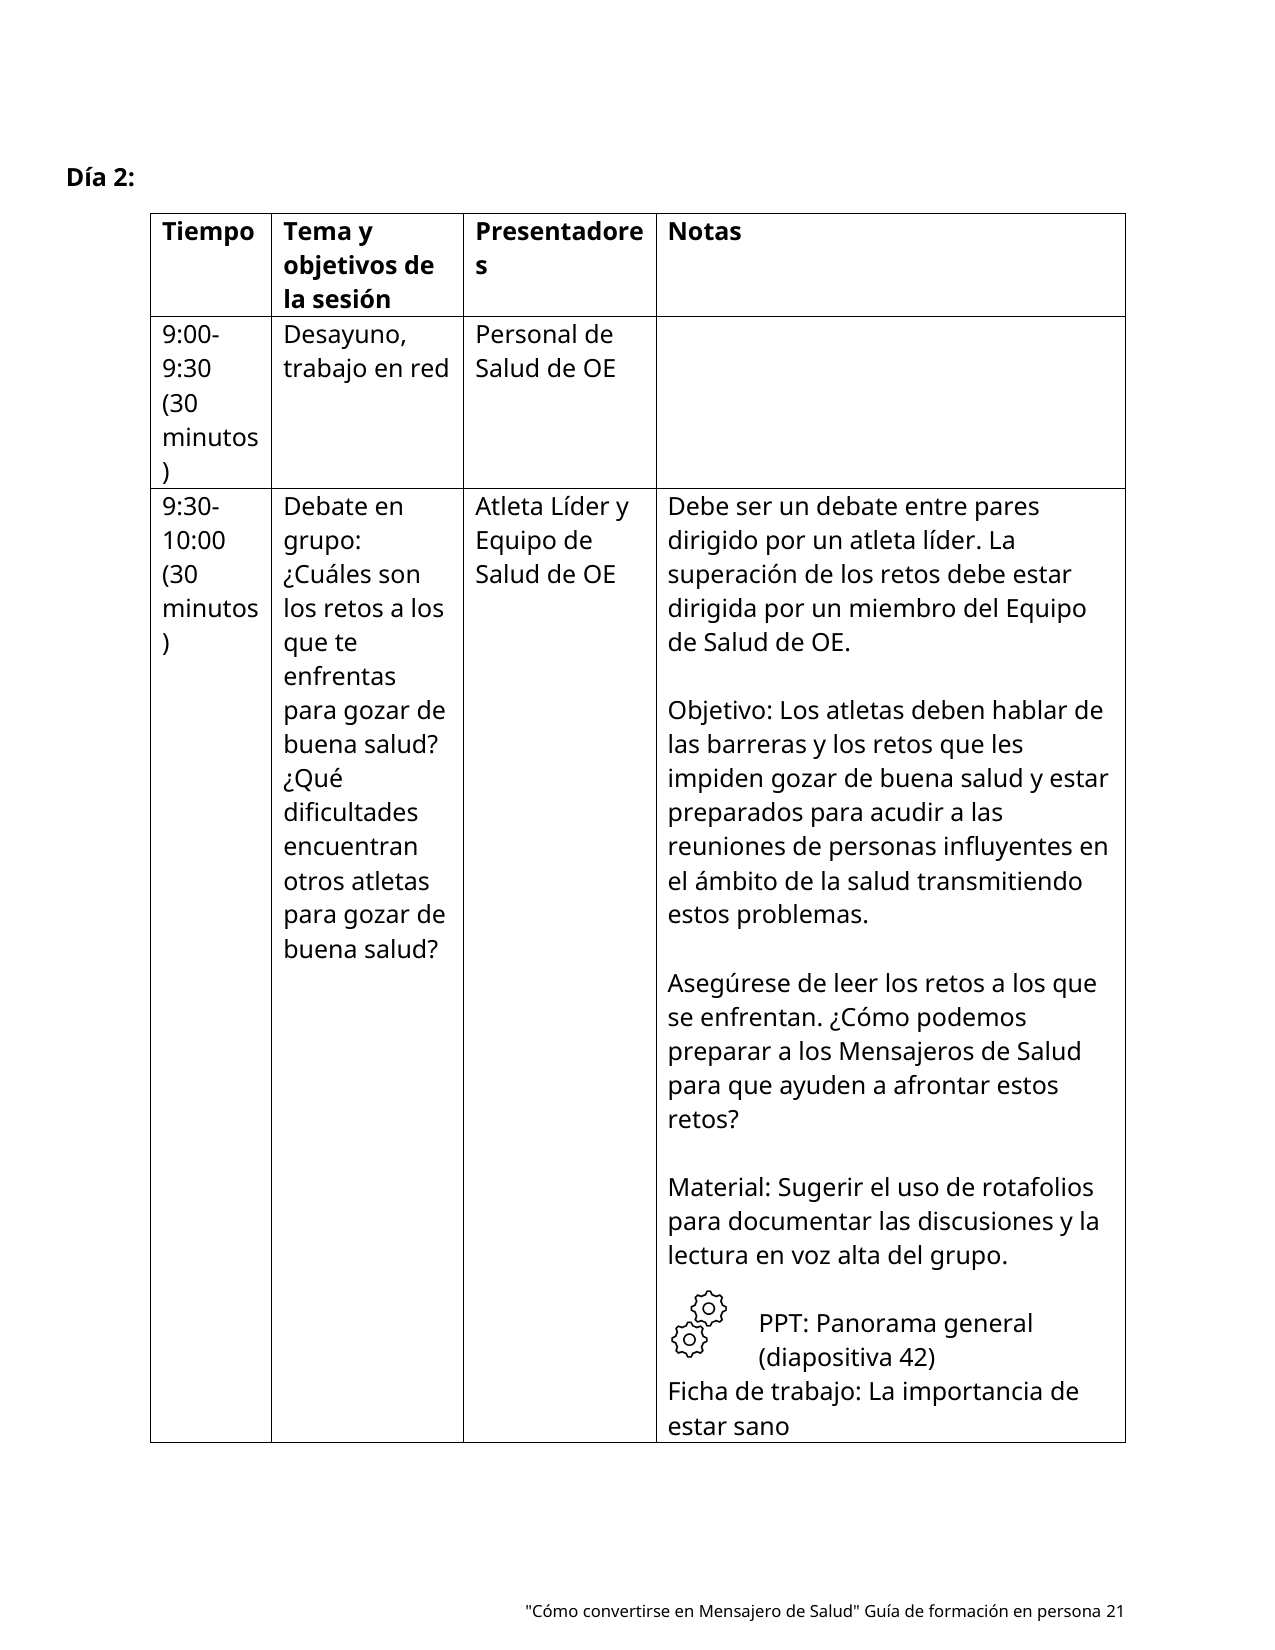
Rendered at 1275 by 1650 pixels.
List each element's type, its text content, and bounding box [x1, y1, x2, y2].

table_cell 9:30-10:00 (30 minutos) [151, 489, 271, 1442]
table_cell Atleta Líder y Equipo de Salud de OE [464, 489, 656, 1442]
table_cell Debate en grupo: ¿Cuáles son los retos a los que te enfrentas para gozar de buena salud? ¿Qué dificultades encuentran otros atletas para gozar de buena salud? [272, 489, 463, 1442]
picture [658, 1283, 740, 1365]
table_header Presentadores [464, 214, 656, 316]
table_cell [657, 317, 1125, 487]
table_header Tema y objetivos de la sesión [272, 214, 463, 316]
table_header Notas [657, 214, 1125, 316]
table_header Tiempo [151, 214, 271, 316]
table_cell Desayuno, trabajo en red [272, 317, 463, 487]
table_cell Debe ser un debate entre pares dirigido por un atleta líder. La superación de los retos debe estar dirigida por un miembro del Equipo de Salud de OE. Objetivo: Los atletas deben hablar de las barreras y los retos que les impiden gozar de buena salud y estar preparados para acudir a las reuniones de personas influyentes en el ámbito de la salud transmitiendo estos problemas. Asegúrese de leer los retos a los que se enfrentan. ¿Cómo podemos preparar a los Mensajeros de Salud para que ayuden a afrontar estos retos? Material: Sugerir el uso de rotafolios para documentar las discusiones y la lectura en voz alta del grupo. PPT: Panorama general (diapositiva 42) Ficha de trabajo: La importancia de estar sano [657, 489, 1125, 1442]
text Día 2: [66, 159, 1125, 193]
table_cell 9:00-9:30 (30 minutos) [151, 317, 271, 487]
table_cell Personal de Salud de OE [464, 317, 656, 487]
